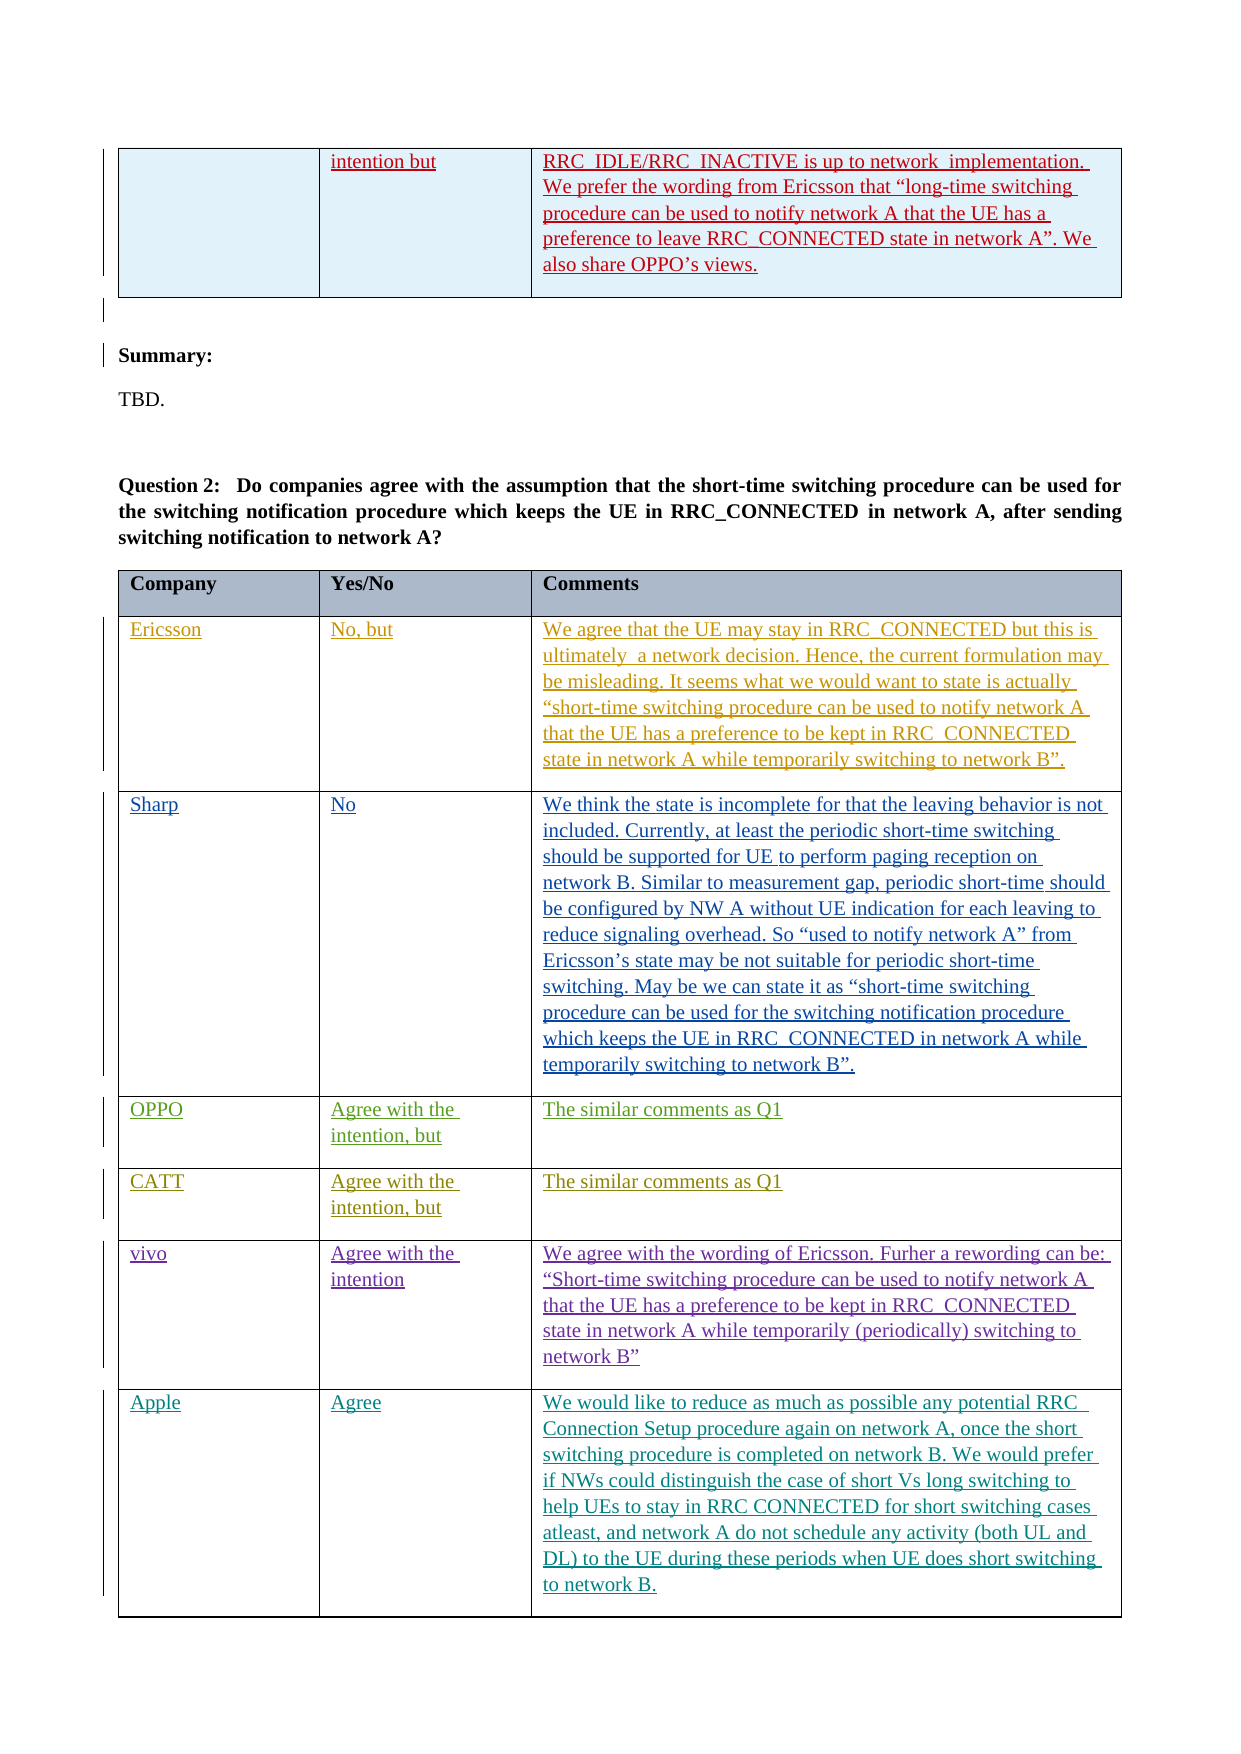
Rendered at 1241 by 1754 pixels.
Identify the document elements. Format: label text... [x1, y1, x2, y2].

table_header Yes/No [320, 571, 531, 616]
table_cell [119, 1390, 319, 1616]
table_cell [119, 1241, 319, 1389]
table_cell [119, 1169, 319, 1239]
table_cell [532, 617, 1121, 791]
table_cell [320, 1169, 531, 1239]
table_cell [532, 792, 1121, 1096]
table_cell [532, 1169, 1121, 1239]
table_header Company [119, 571, 319, 616]
text TBD. [118, 387, 1122, 411]
table_cell [320, 792, 531, 1096]
text Summary: [118, 343, 1122, 367]
table_cell [320, 1390, 531, 1616]
text Do companies agree with the assumption that the short-time switching procedure can be used for the switching notification procedure which keeps the UE in RRC_CONNECTED in network A, after sending switching notification to network A? [118, 473, 1122, 549]
table_cell [119, 617, 319, 791]
table_cell [320, 1097, 531, 1168]
table_cell [320, 617, 531, 791]
table_header Comments [532, 571, 1121, 616]
table_cell [532, 1241, 1121, 1389]
table_cell [532, 1097, 1121, 1168]
table_cell [532, 1390, 1121, 1616]
table_cell [119, 792, 319, 1096]
table_cell [320, 1241, 531, 1389]
table_cell [119, 1097, 319, 1168]
